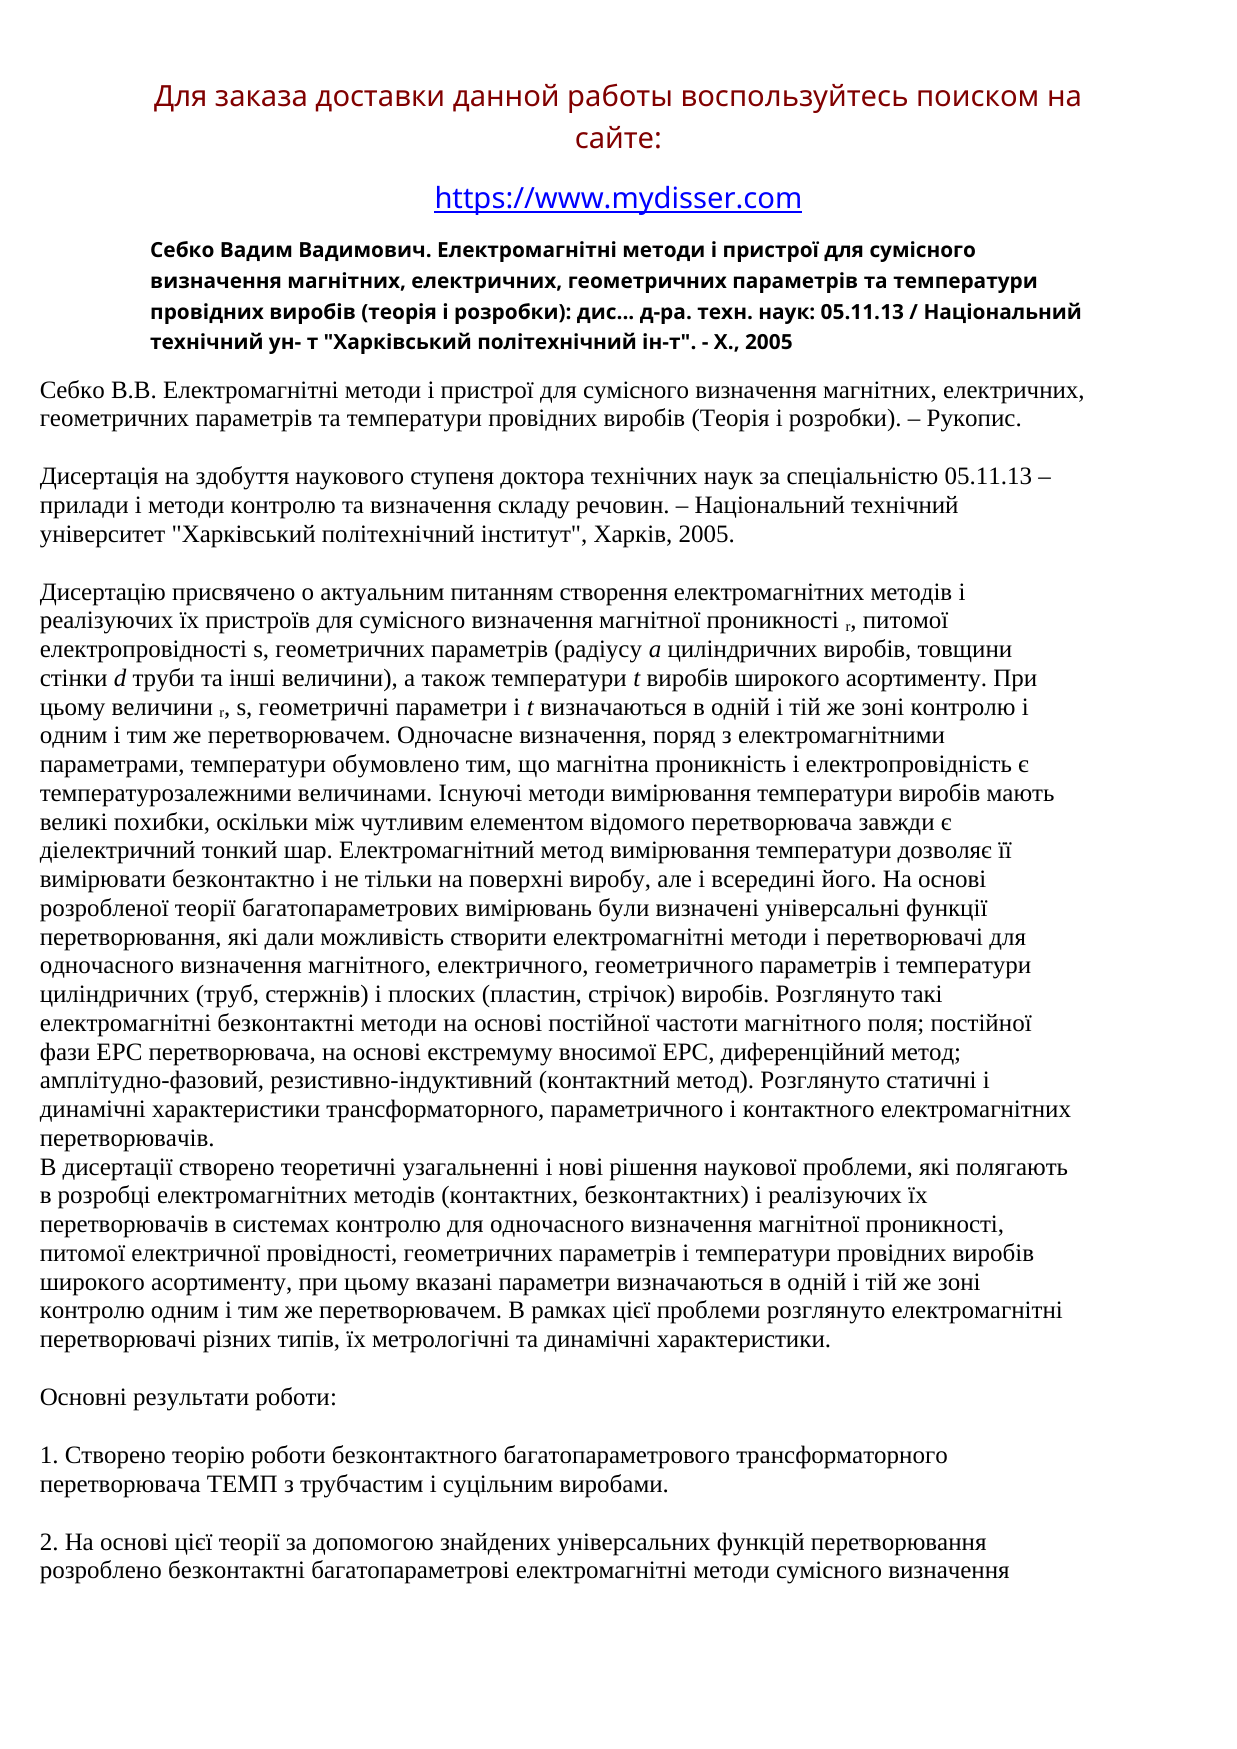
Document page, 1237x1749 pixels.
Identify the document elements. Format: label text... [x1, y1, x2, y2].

text Себко Вадим Вадимович. Електромагнітні методи і пристрої для сумісного визначення магнітних, електричних, геометричних параметрів та температури провідних виробів (теорія і розробки): дис... д-ра. техн. наук: 05.11.13 / Національний технічний ун- т "Харківський політехнічний ін-т". - Х., 2005 [150, 236, 1086, 356]
table_cell [40, 1152, 1086, 1584]
table_header [40, 375, 1086, 1152]
